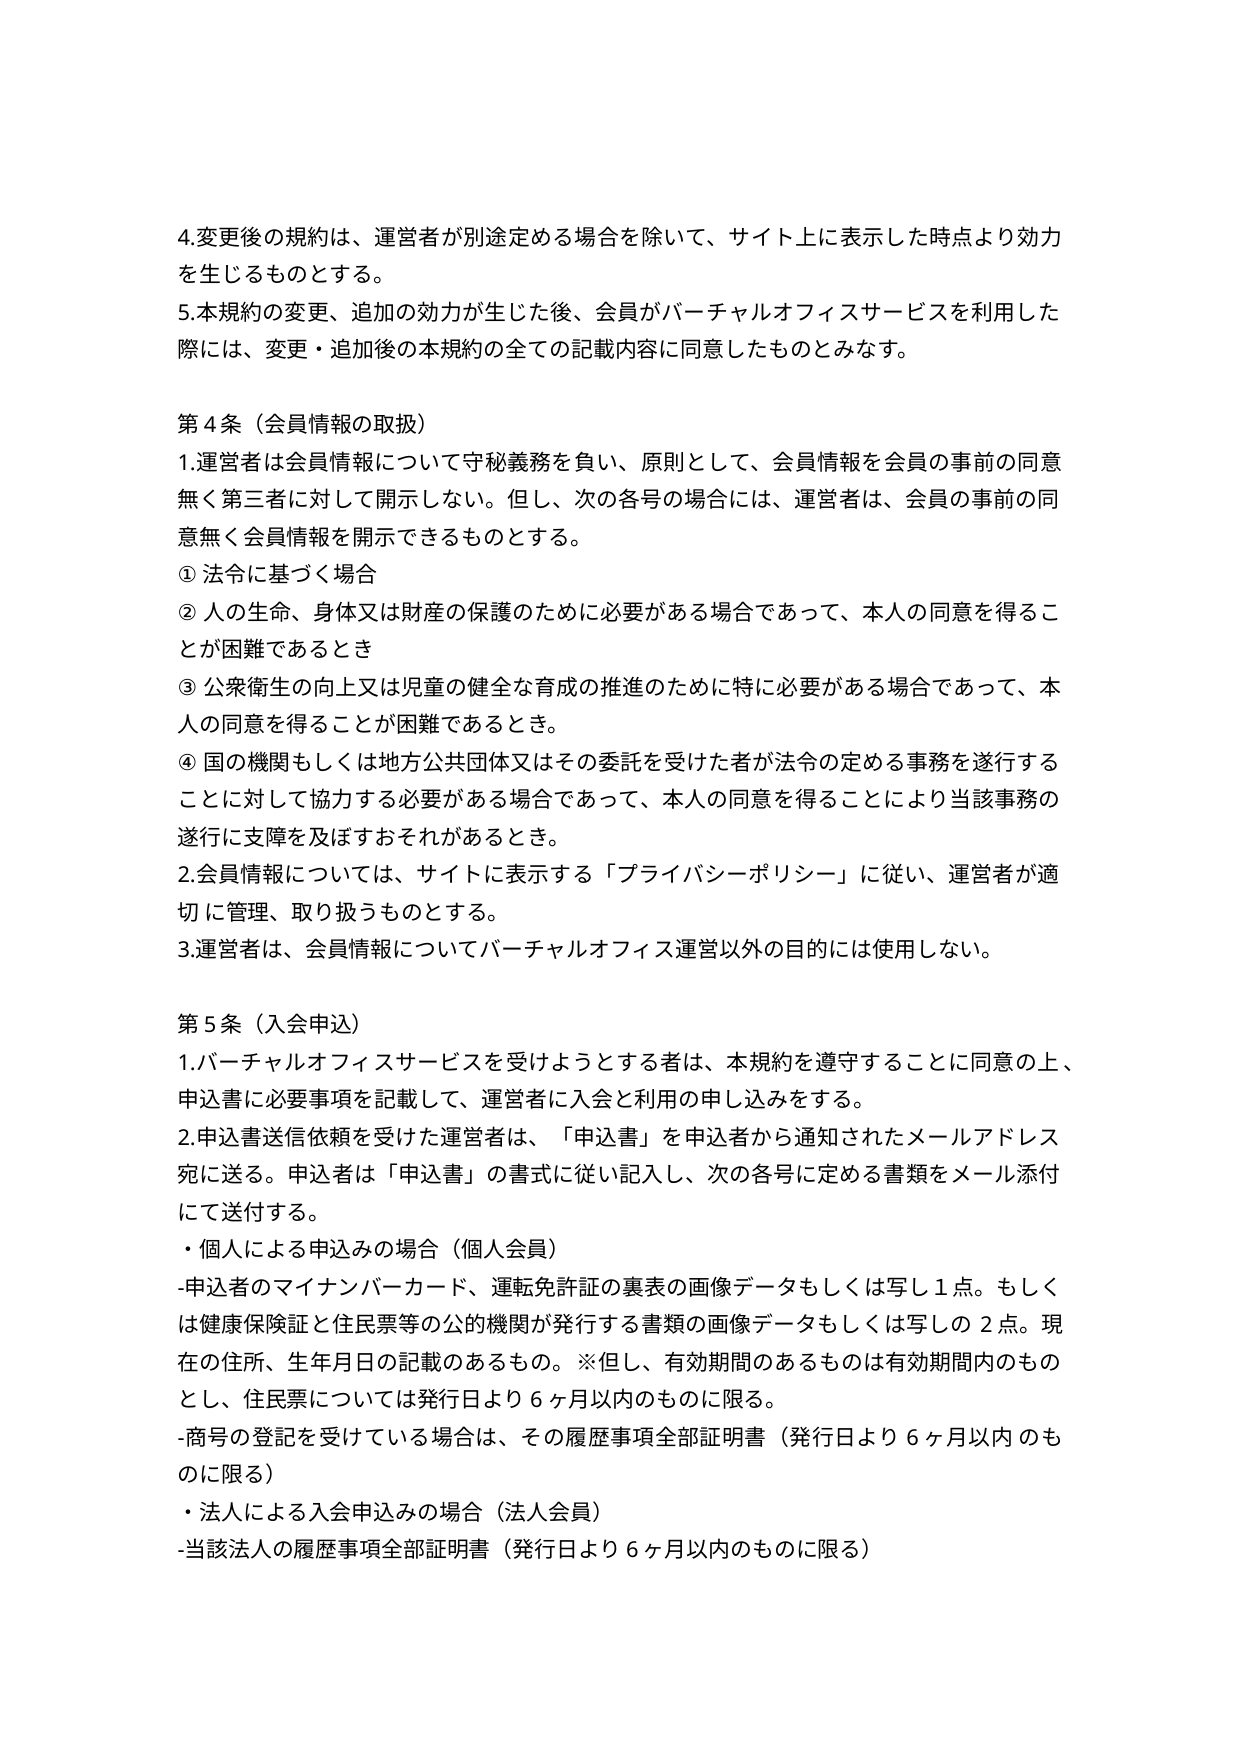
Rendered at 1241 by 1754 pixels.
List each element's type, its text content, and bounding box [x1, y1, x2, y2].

text -申込者のマイナンバーカード、運転免許証の裏表の画像データもしくは写し１点。もしくは健康保険証と住民票等の公的機関が発行する書類の画像データもしくは写しの2点。現在の住所、生年月日の記載のあるもの。※但し、有効期間のあるものは有効期間内のものとし、住民票については発行日より6ヶ月以内のものに限る。 [177, 1267, 1063, 1417]
text ② 人の生命、身体又は財産の保護のために必要がある場合であって、本人の同意を得ることが困難であるとき [177, 592, 1063, 667]
text 1.運営者は会員情報について守秘義務を負い、原則として、会員情報を会員の事前の同意無く第三者に対して開示しない。但し、次の各号の場合には、運営者は、会員の事前の同意無く会員情報を開示できるものとする。 [177, 442, 1063, 554]
text 第5条（入会申込） [177, 1004, 1063, 1042]
text ・個人による申込みの場合（個人会員） [177, 1229, 1063, 1267]
text ④ 国の機関もしくは地方公共団体又はその委託を受けた者が法令の定める事務を遂行することに対して協力する必要がある場合であって、本人の同意を得ることにより当該事務の遂行に支障を及ぼすおそれがあるとき。 [177, 742, 1063, 854]
text ・法人による入会申込みの場合（法人会員） [177, 1492, 1063, 1529]
text 2.申込書送信依頼を受けた運営者は、「申込書」を申込者から通知されたメールアドレス宛に送る。申込者は「申込書」の書式に従い記入し、次の各号に定める書類をメール添付にて送付する。 [177, 1117, 1063, 1229]
text ① 法令に基づく場合 [177, 554, 1063, 592]
text 5.本規約の変更、追加の効力が生じた後、会員がバーチャルオフィスサービスを利用した際には、変更・追加後の本規約の全ての記載内容に同意したものとみなす。 [177, 292, 1063, 367]
text 2.会員情報については、サイトに表示する「プライバシーポリシー」に従い、運営者が適切 に管理、取り扱うものとする。 [177, 854, 1063, 929]
text 3.運営者は、会員情報についてバーチャルオフィス運営以外の目的には使用しない。 [177, 929, 1063, 967]
text 1.バーチャルオフィスサービスを受けようとする者は、本規約を遵守することに同意の上、申込書に必要事項を記載して、運営者に入会と利用の申し込みをする。 [177, 1042, 1063, 1117]
text -当該法人の履歴事項全部証明書（発行日より6ヶ月以内のものに限る） [177, 1529, 1063, 1567]
text 4.変更後の規約は、運営者が別途定める場合を除いて、サイト上に表示した時点より効力を生じるものとする。 [177, 217, 1063, 292]
text 第4条（会員情報の取扱） [177, 404, 1063, 442]
text -商号の登記を受けている場合は、その履歴事項全部証明書（発行日より6ヶ月以内 のものに限る） [177, 1417, 1063, 1492]
text ③ 公衆衛生の向上又は児童の健全な育成の推進のために特に必要がある場合であって、本人の同意を得ることが困難であるとき。 [177, 667, 1063, 742]
